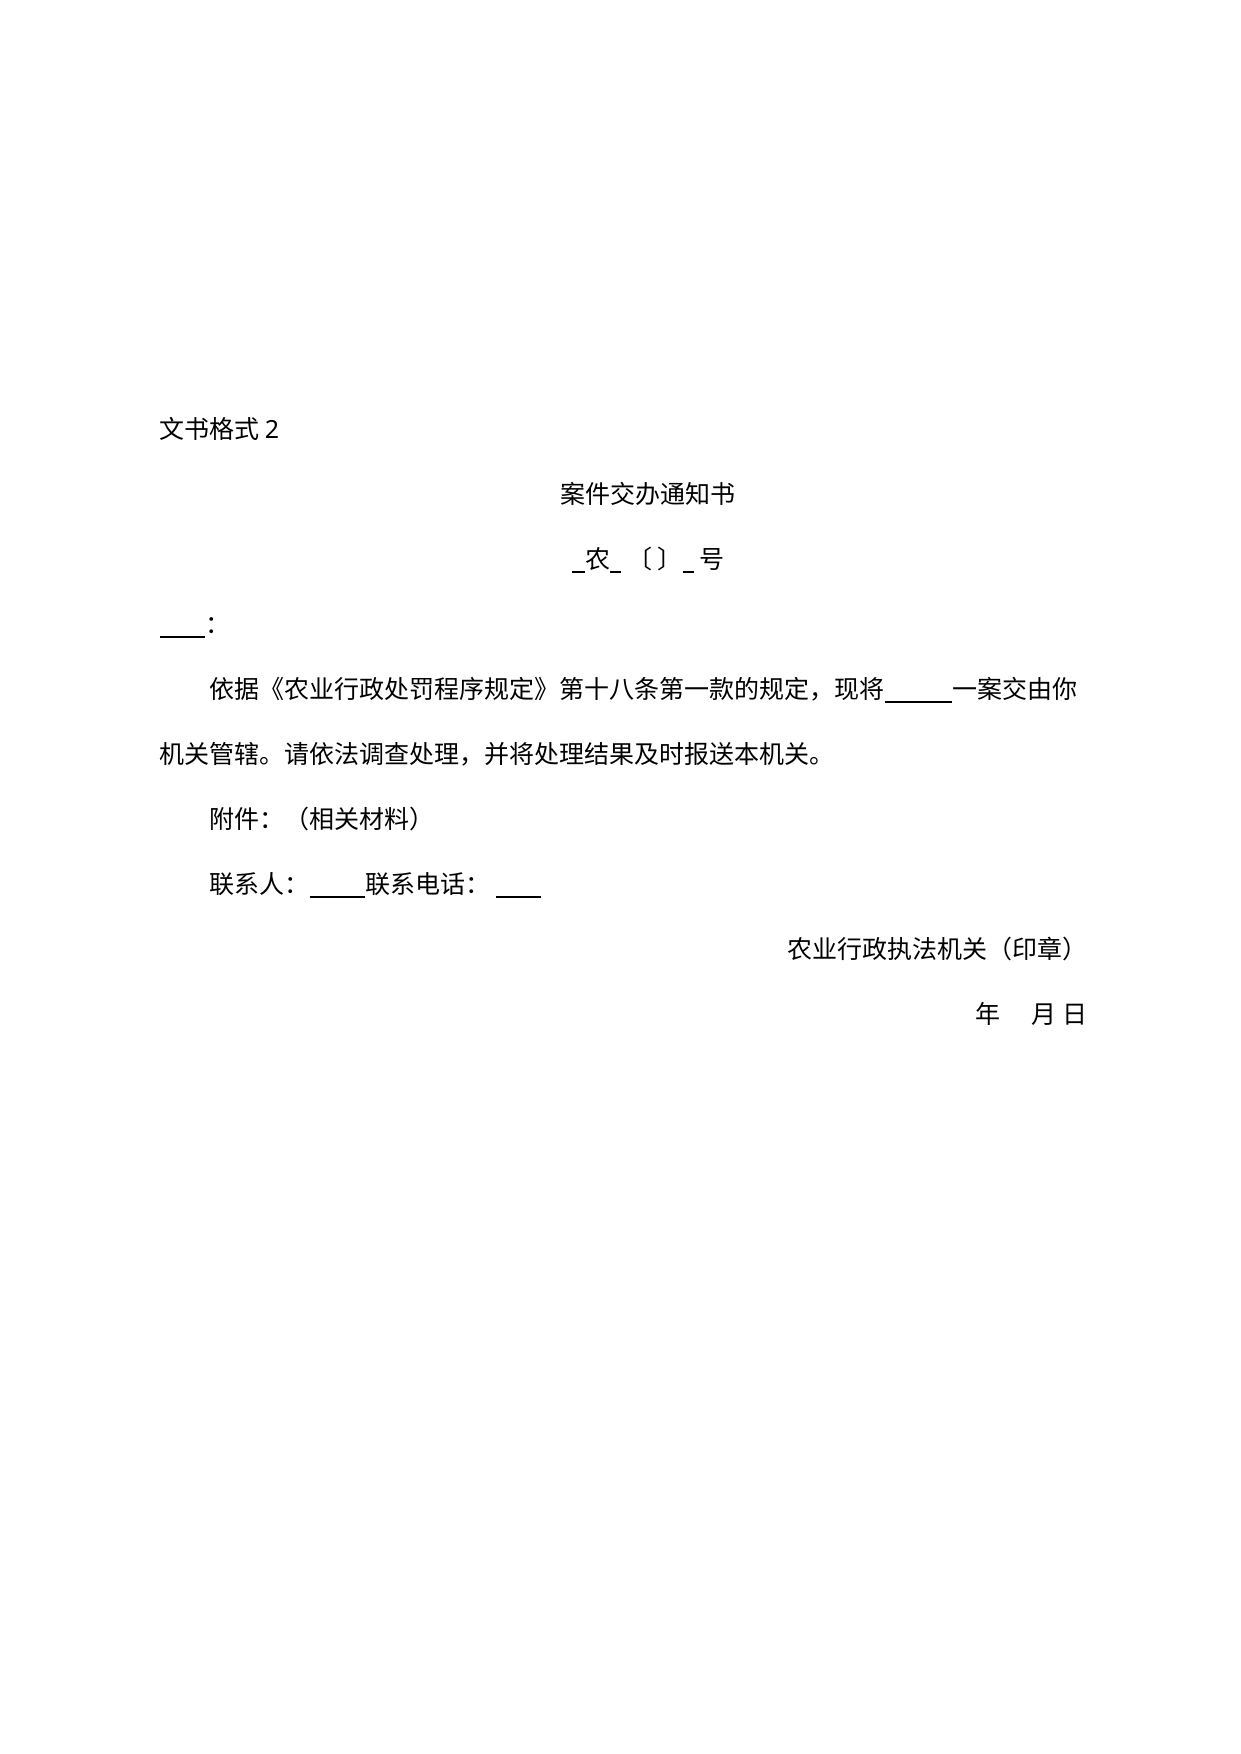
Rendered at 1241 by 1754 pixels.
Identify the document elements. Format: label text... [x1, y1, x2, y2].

text 联系人： 联系电话： [159, 850, 1087, 915]
text 依据《农业行政处罚程序规定》第十八条第一款的规定，现将 一案交由你机关管辖。请依法调查处理，并将处理结果及时报送本机关。 [159, 655, 1087, 785]
text 附件：（相关材料） [159, 785, 1087, 850]
text ： [159, 590, 1087, 655]
text 农 〔 〕 号 [159, 525, 1087, 590]
text 农业行政执法机关（印章） [159, 915, 1087, 980]
text 文书格式2 [159, 395, 1087, 460]
text 案件交办通知书 [159, 460, 1087, 525]
text 年 月 日 [159, 980, 1087, 1045]
